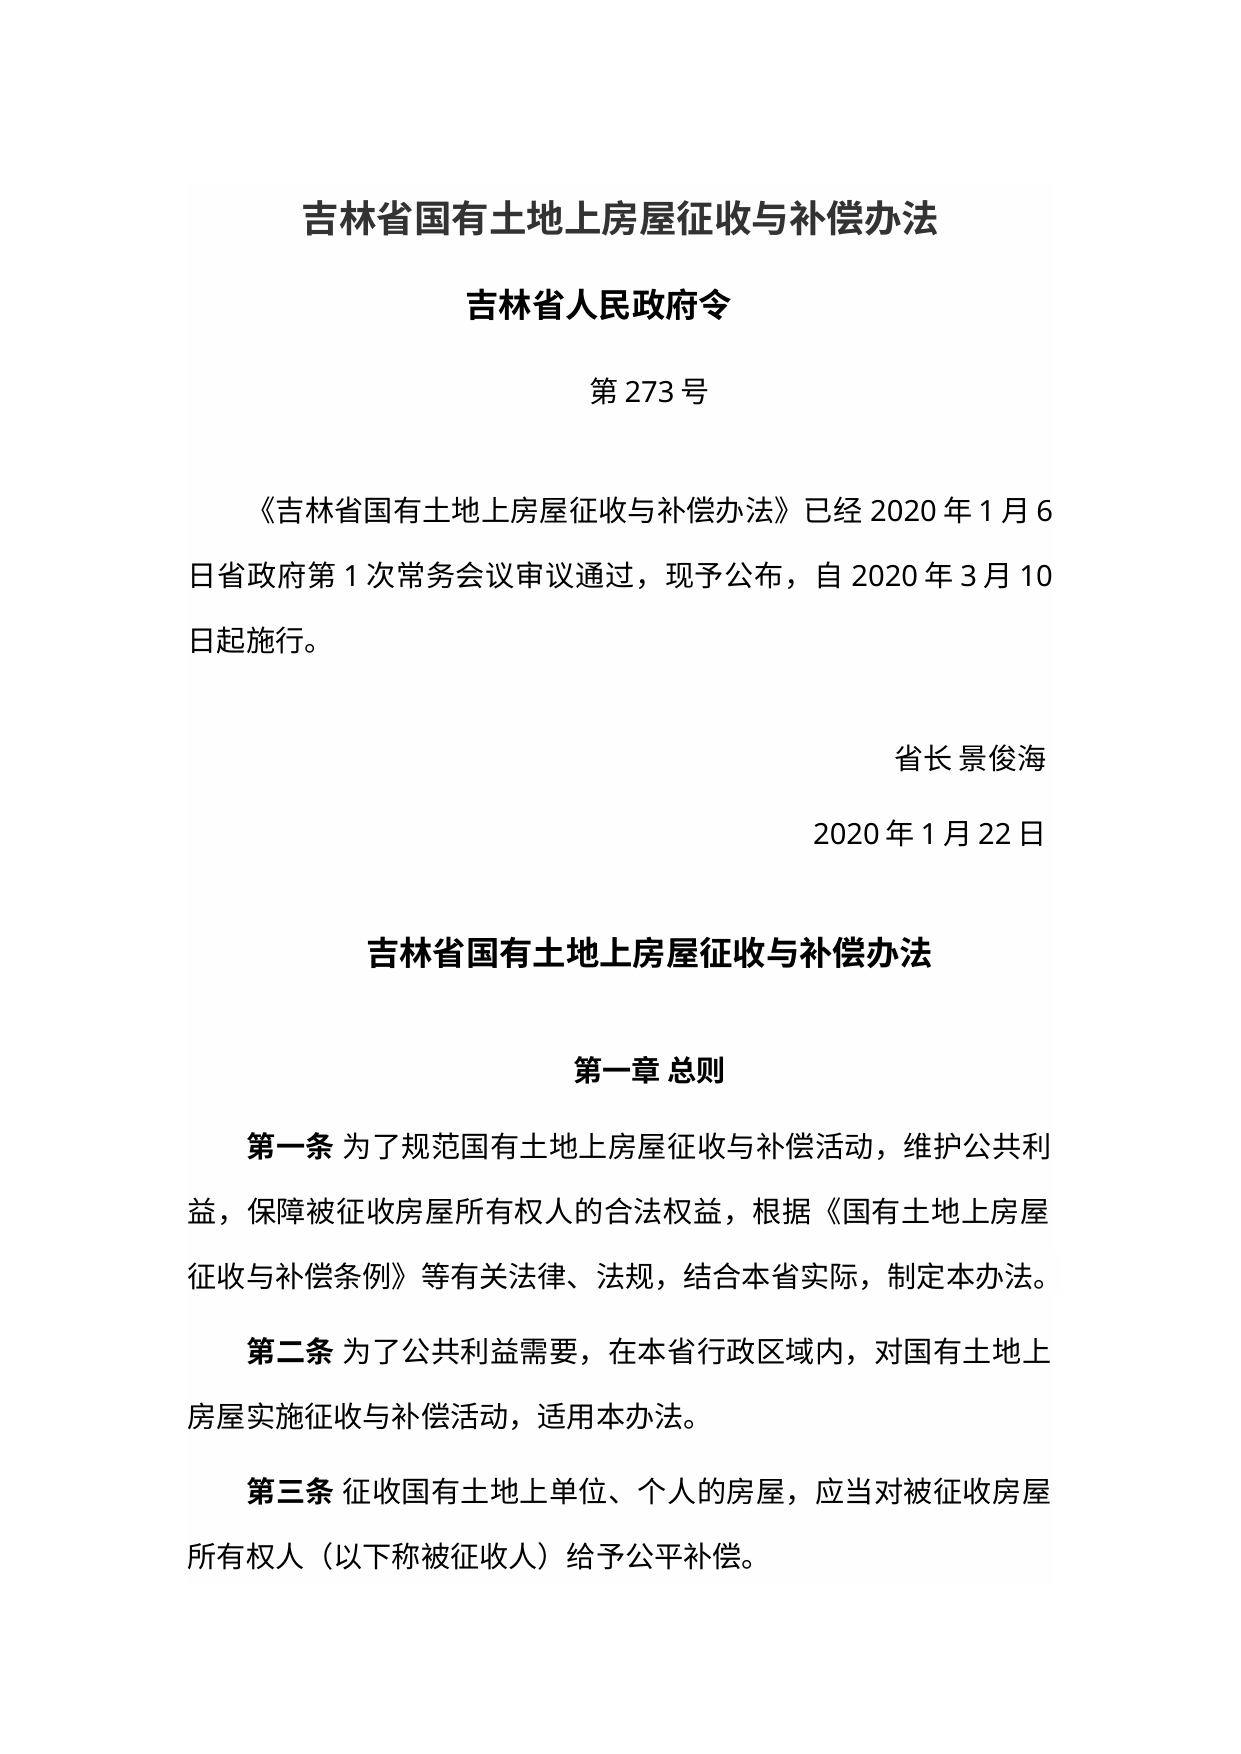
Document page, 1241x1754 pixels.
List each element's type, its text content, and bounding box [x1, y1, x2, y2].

text 第二条 为了公共利益需要，在本省行政区域内，对国有土地上房屋实施征收与补偿活动，适用本办法。 [187, 1317, 1053, 1447]
text 第一章 总则 [187, 1036, 1053, 1101]
text 吉林省人民政府令 [187, 271, 1053, 336]
text 省长 景俊海 [187, 724, 1053, 789]
text 第三条 征收国有土地上单位、个人的房屋，应当对被征收房屋所有权人（以下称被征收人）给予公平补偿。 [187, 1458, 1053, 1588]
text 吉林省国有土地上房屋征收与补偿办法 [187, 184, 1053, 249]
text 《吉林省国有土地上房屋征收与补偿办法》已经2020年1月6日省政府第1次常务会议审议通过，现予公布，自2020年3月10日起施行。 [187, 476, 1053, 671]
text 吉林省国有土地上房屋征收与补偿办法 [187, 918, 1053, 983]
text 第一条 为了规范国有土地上房屋征收与补偿活动，维护公共利益，保障被征收房屋所有权人的合法权益，根据《国有土地上房屋征收与补偿条例》等有关法律、法规，结合本省实际，制定本办法。 [187, 1112, 1053, 1307]
text 2020年1月22日 [187, 800, 1053, 865]
text 第273号 [187, 358, 1053, 423]
